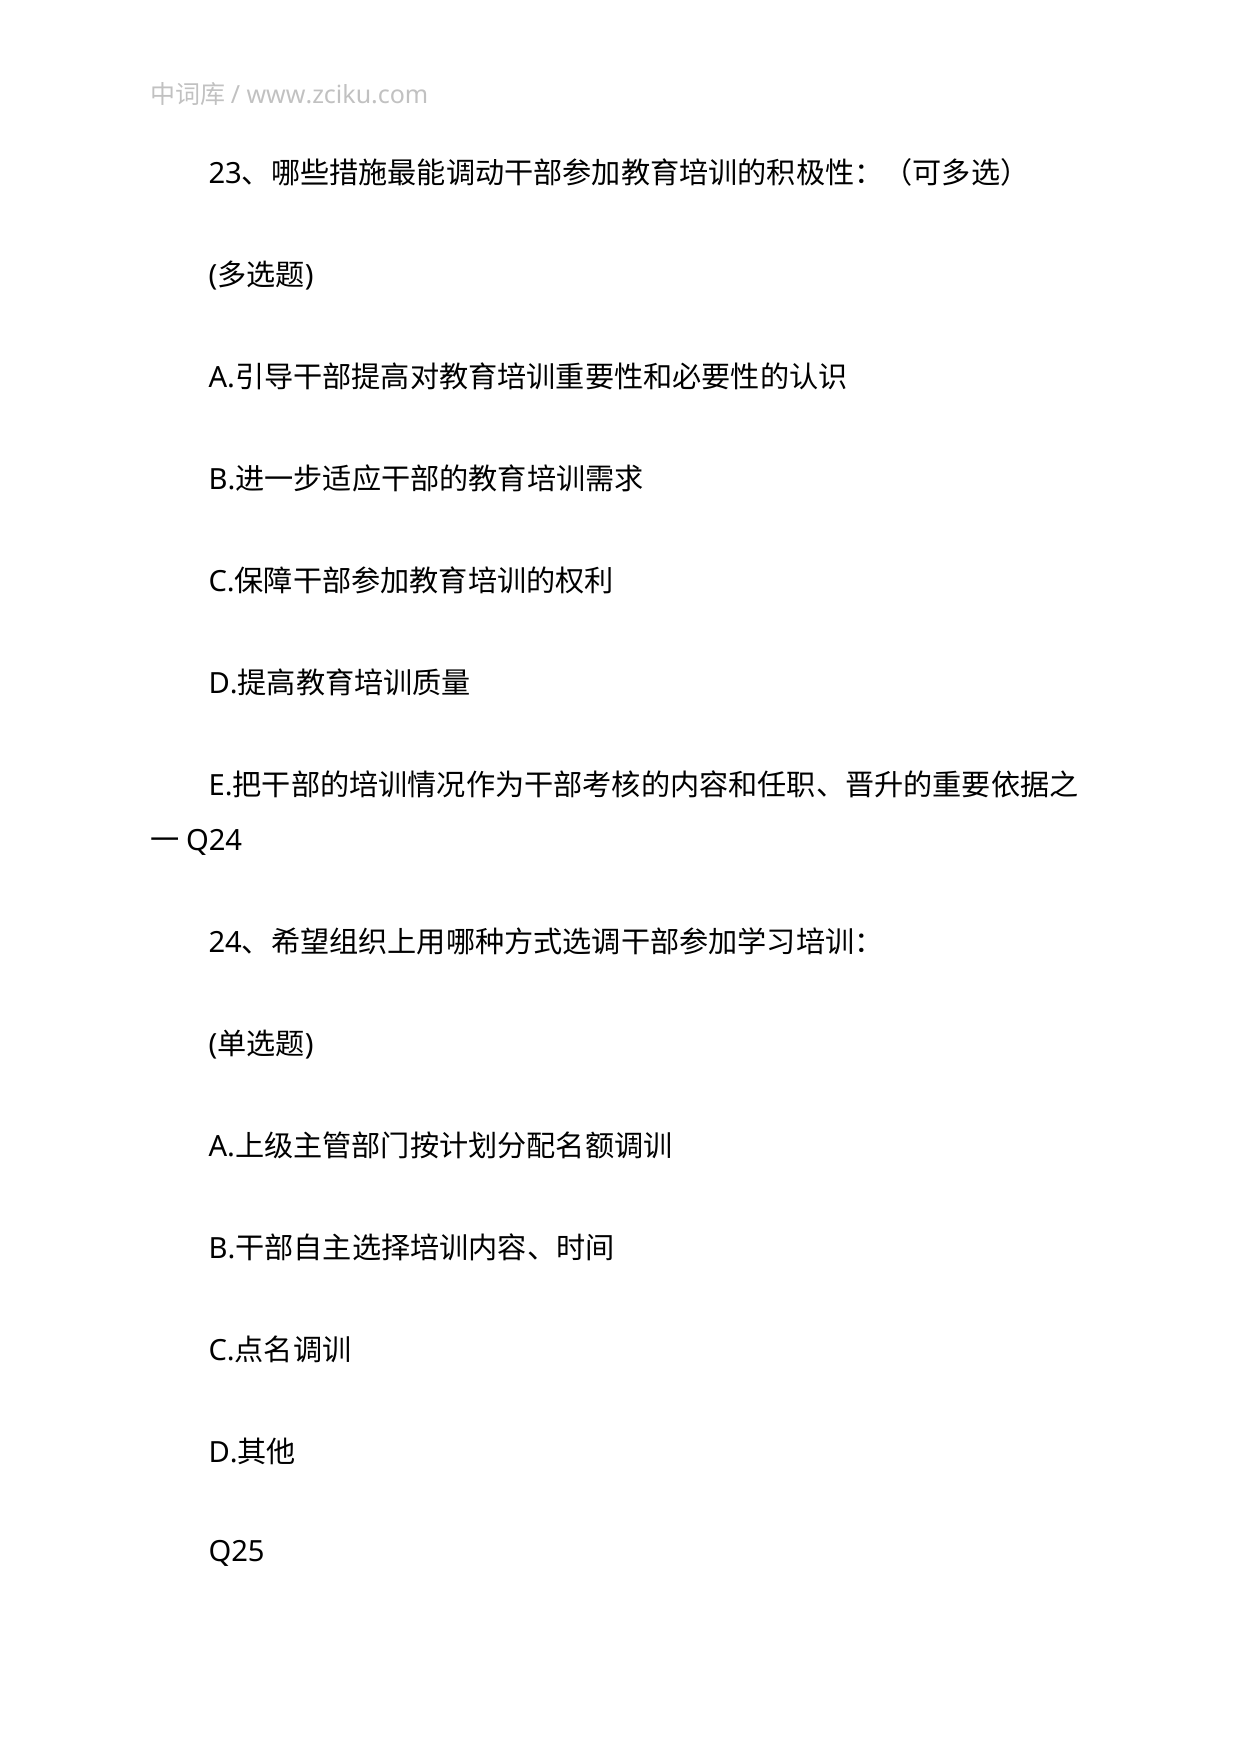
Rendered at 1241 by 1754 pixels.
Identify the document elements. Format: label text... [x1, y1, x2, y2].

text B.进一步适应干部的教育培训需求 [150, 456, 1090, 498]
text B.干部自主选择培训内容、时间 [150, 1225, 1090, 1267]
text C.保障干部参加教育培训的权利 [150, 558, 1090, 600]
text C.点名调训 [150, 1327, 1090, 1369]
text E.把干部的培训情况作为干部考核的内容和任职、晋升的重要依据之一 Q24 [150, 762, 1090, 859]
text D.提高教育培训质量 [150, 660, 1090, 702]
text A.引导干部提高对教育培训重要性和必要性的认识 [150, 354, 1090, 396]
text 23、哪些措施最能调动干部参加教育培训的积极性：（可多选） [150, 150, 1090, 192]
text (单选题) [150, 1021, 1090, 1063]
text A.上级主管部门按计划分配名额调训 [150, 1123, 1090, 1165]
text D.其他 [150, 1429, 1090, 1471]
text 24、希望组织上用哪种方式选调干部参加学习培训： [150, 919, 1090, 961]
text (多选题) [150, 252, 1090, 294]
text Q25 [150, 1531, 1090, 1570]
